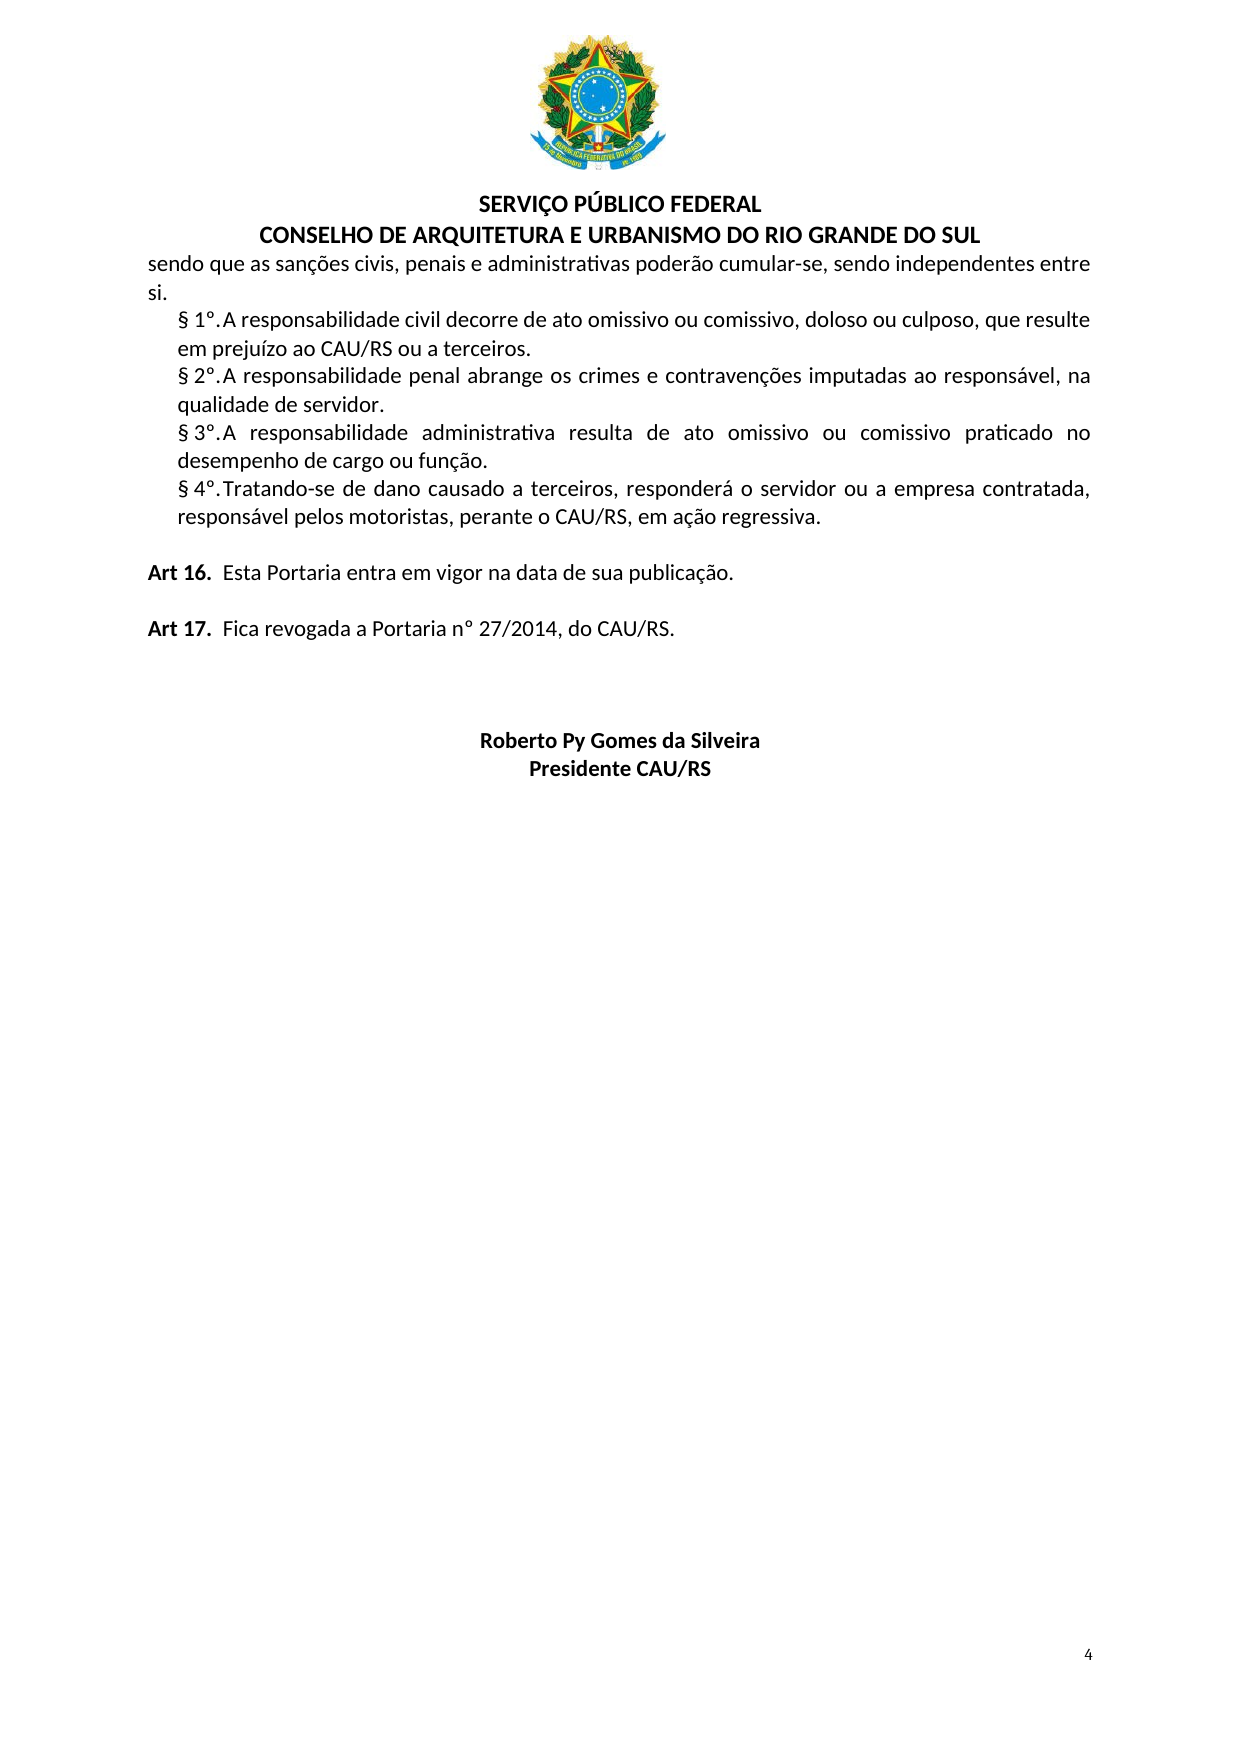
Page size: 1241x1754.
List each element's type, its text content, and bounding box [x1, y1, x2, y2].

text § 3º. A responsabilidade administrativa resulta de ato omissivo ou comissivo praticado no desempenho de cargo ou função. [177, 418, 1092, 474]
text Presidente CAU/RS [148, 754, 1092, 782]
picture [530, 35, 666, 170]
text § 1º. A responsabilidade civil decorre de ato omissivo ou comissivo, doloso ou culposo, que resulte em prejuízo ao CAU/RS ou a terceiros. [177, 306, 1092, 362]
text Art 16. Esta Portaria entra em vigor na data de sua publicação. [148, 558, 1092, 586]
text § 2º. A responsabilidade penal abrange os crimes e contravenções imputadas ao responsável, na qualidade de servidor. [177, 362, 1092, 418]
text § 4º. Tratando-se de dano causado a terceiros, responderá o servidor ou a empresa contratada, responsável pelos motoristas, perante o CAU/RS, em ação regressiva. [177, 474, 1092, 530]
text Art 17. Fica revogada a Portaria nº 27/2014, do CAU/RS. [148, 614, 1092, 642]
text Roberto Py Gomes da Silveira [148, 726, 1092, 754]
